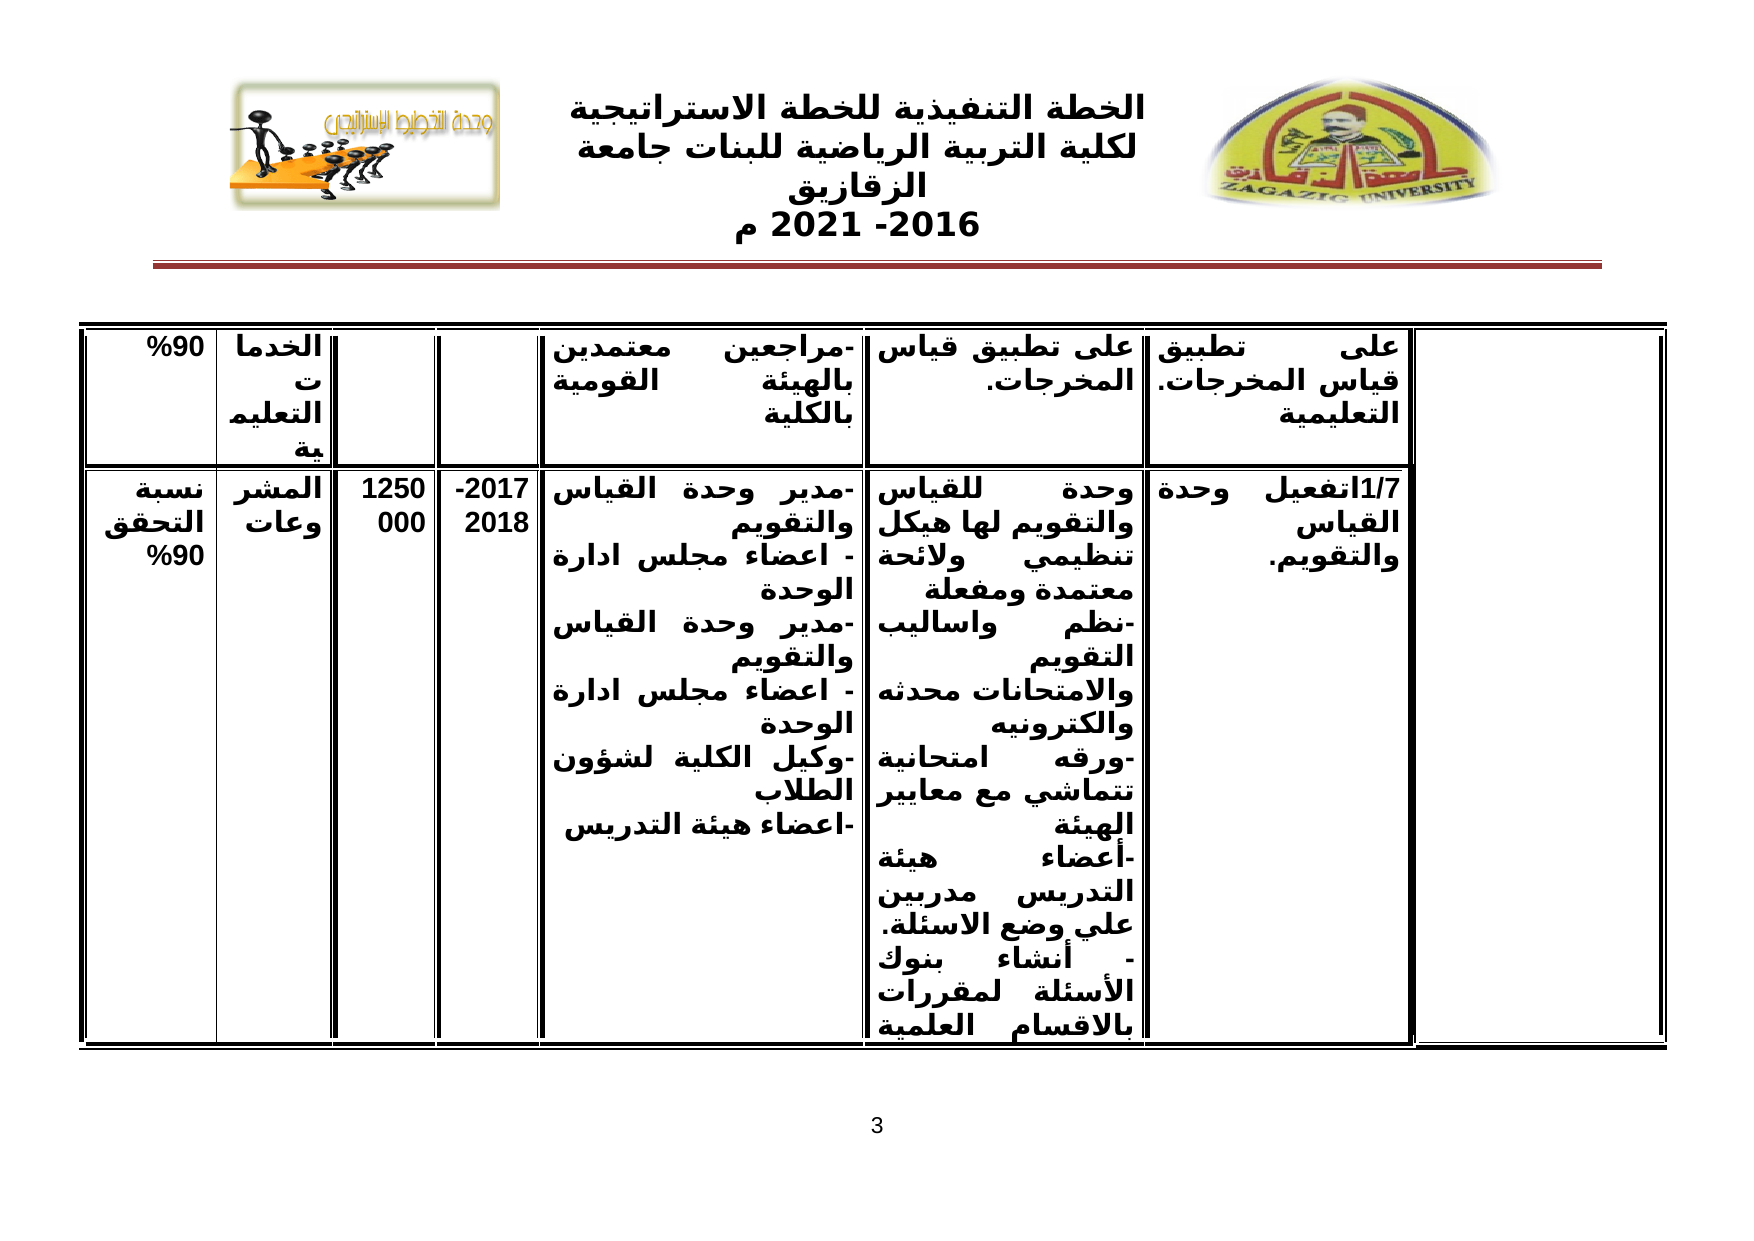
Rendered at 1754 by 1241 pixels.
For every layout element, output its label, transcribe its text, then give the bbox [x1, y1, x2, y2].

table_cell 1/7اتفعيل وحدة القياس والتقويم. [1146, 468, 1408, 1042]
table_cell 1000ج [334, 326, 437, 463]
table_cell 1/6تدريب اعضاء هيئة التدريس على تطبيق قياس المخرجات. التعليمية [1146, 330, 1408, 463]
table_cell صندوق الخدمات التعليمية [216, 326, 334, 463]
table_cell -مسؤل وحدة التدريب -مراجعين معتمدين بالهيئة القومية بالكلية [541, 326, 866, 463]
table_cell نسبة التحقق 90% [84, 464, 216, 1042]
table_cell 2017- 2018 [438, 464, 541, 1042]
table_cell اعضاء هيئة التدريس مدربين على تطبيق قياس المخرجات. [866, 326, 1146, 463]
table_cell المشروعات [217, 464, 334, 1042]
picture [1197, 73, 1505, 211]
table_cell 1250000 [334, 464, 437, 1042]
table_cell 2017- 2018 [438, 326, 541, 463]
picture [229, 74, 500, 211]
table_cell نسبة التحقق 90% [83, 326, 216, 463]
